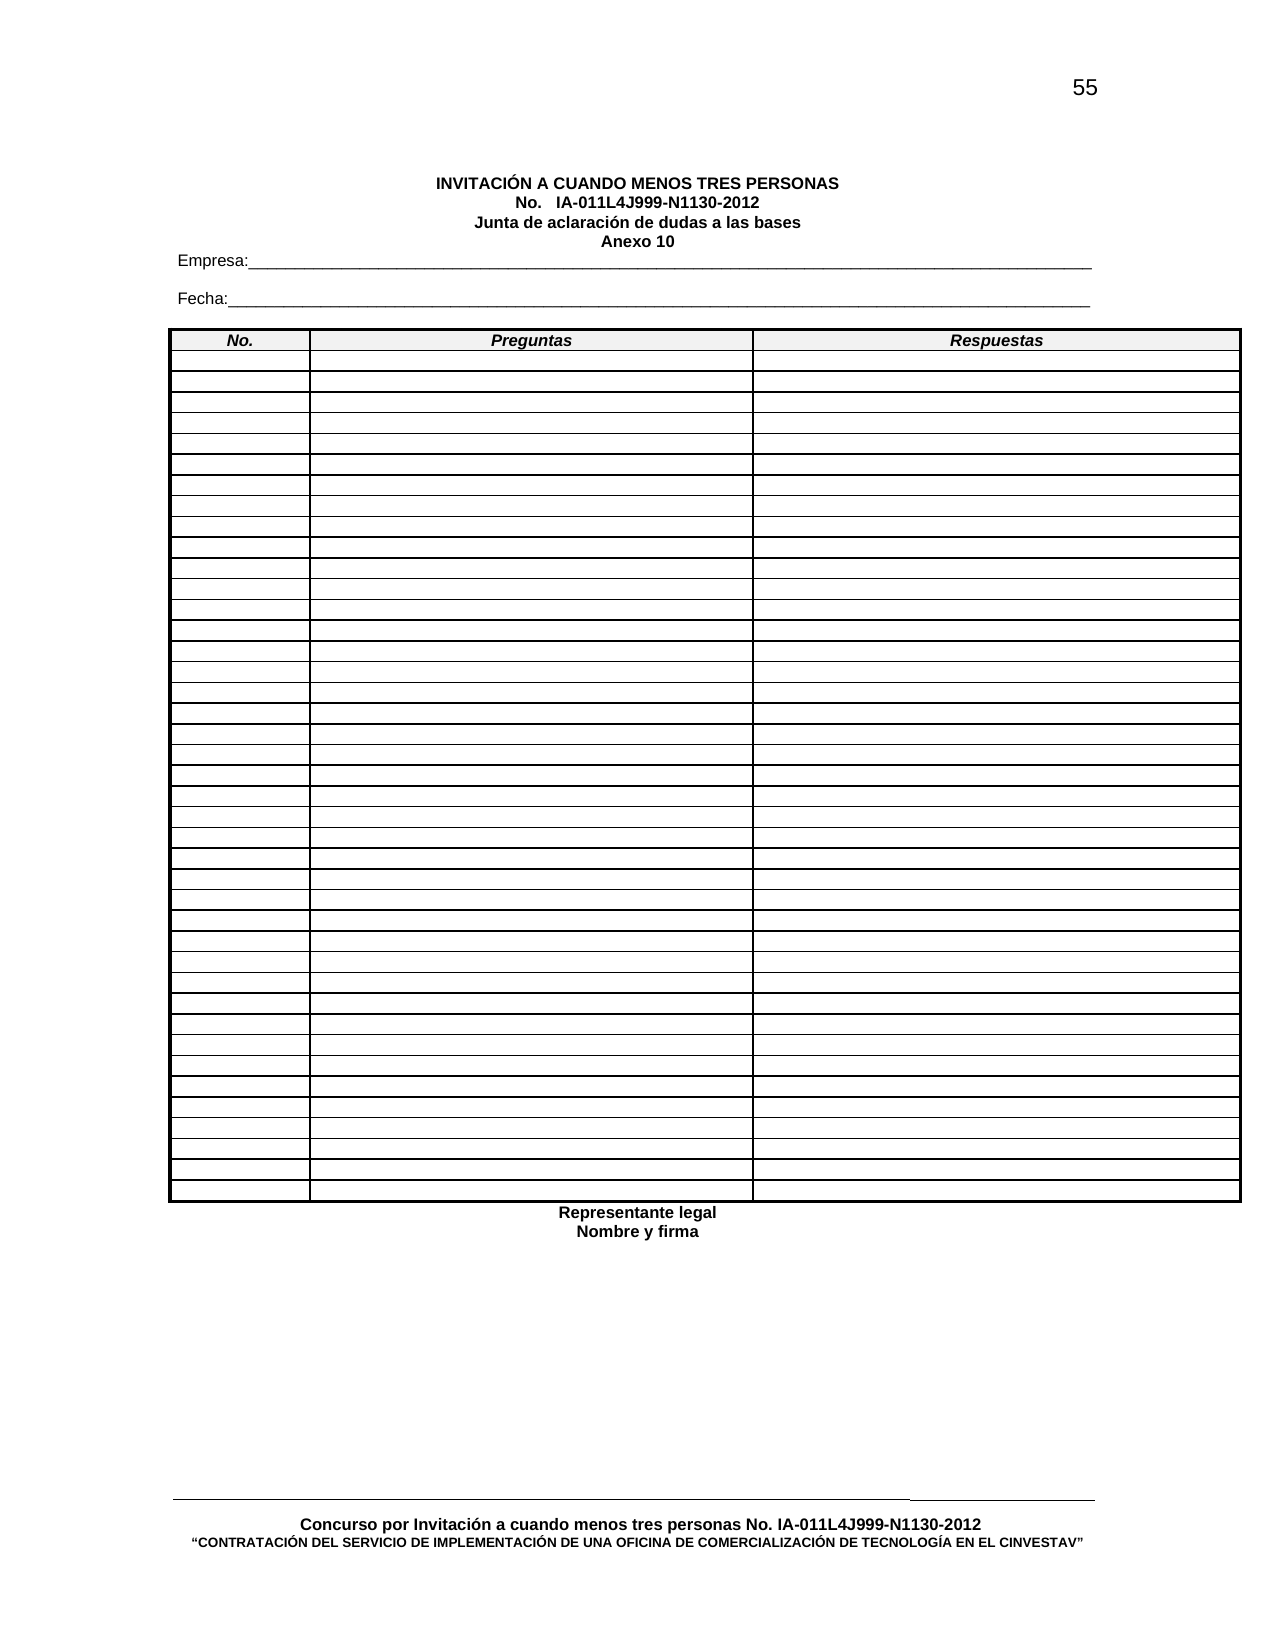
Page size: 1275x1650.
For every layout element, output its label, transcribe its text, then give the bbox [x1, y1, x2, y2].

table_cell [311, 952, 752, 972]
table_cell [754, 372, 1239, 391]
table_cell [311, 870, 752, 889]
table_cell [172, 642, 309, 661]
table_cell [754, 1181, 1239, 1199]
table_cell [172, 1118, 309, 1137]
table_cell [311, 787, 752, 806]
table_cell [754, 434, 1239, 453]
table_cell [311, 393, 752, 412]
table_cell [311, 413, 752, 433]
table_cell [172, 973, 309, 992]
table_cell [172, 1056, 309, 1075]
table_cell [172, 559, 309, 578]
table_cell [172, 600, 309, 619]
table_cell [754, 787, 1239, 806]
table_cell [311, 973, 752, 992]
table_cell [172, 911, 309, 930]
table_cell [754, 642, 1239, 661]
table_cell [311, 932, 752, 951]
table_cell [172, 766, 309, 785]
table_cell [754, 496, 1239, 516]
table_cell [172, 538, 309, 557]
table_cell [754, 579, 1239, 598]
table_cell [754, 351, 1239, 370]
table_cell [172, 1160, 309, 1179]
table_cell [311, 745, 752, 764]
text Fecha:_____________________________________________________________________________________________ [177, 289, 1098, 308]
table_cell [311, 517, 752, 536]
table_cell [754, 1098, 1239, 1117]
table_cell [754, 725, 1239, 743]
table_cell [311, 621, 752, 640]
table_cell [172, 807, 309, 826]
table_header Preguntas [311, 331, 752, 350]
table_cell [311, 849, 752, 868]
table_cell [311, 1077, 752, 1096]
table_cell [311, 1181, 752, 1199]
table_cell [311, 704, 752, 723]
table_cell [311, 828, 752, 847]
table_cell [311, 683, 752, 702]
table_cell [754, 662, 1239, 681]
table_cell [754, 476, 1239, 495]
text Nombre y firma [177, 1222, 1098, 1241]
table_cell [172, 434, 309, 453]
table_cell [754, 1118, 1239, 1137]
text INVITACIÓN A CUANDO MENOS TRES PERSONAS [177, 174, 1098, 193]
table_cell [754, 994, 1239, 1013]
table_cell [172, 1077, 309, 1096]
table_cell [754, 745, 1239, 764]
text No. IA-011L4J999-N1130-2012 [177, 193, 1098, 212]
table_cell [172, 1015, 309, 1034]
table_cell [172, 1181, 309, 1199]
table_cell [311, 1056, 752, 1075]
table_cell [754, 1077, 1239, 1096]
table_cell [172, 745, 309, 764]
table_cell [172, 932, 309, 951]
table_cell [754, 517, 1239, 536]
table_cell [172, 704, 309, 723]
table_cell [311, 807, 752, 826]
table_header Respuestas [754, 331, 1239, 350]
table_cell [172, 1139, 309, 1158]
table_cell [311, 351, 752, 370]
table_cell [754, 1139, 1239, 1158]
table_cell [754, 600, 1239, 619]
table_cell [754, 393, 1239, 412]
table_cell [754, 1035, 1239, 1054]
table_cell [754, 1056, 1239, 1075]
table_cell [172, 890, 309, 909]
table_cell [311, 725, 752, 743]
table_cell [172, 413, 309, 433]
text Junta de aclaración de dudas a las bases [177, 212, 1098, 232]
table_cell [754, 621, 1239, 640]
table_cell [311, 455, 752, 474]
table_cell [754, 704, 1239, 723]
table_cell [172, 517, 309, 536]
table_cell [172, 351, 309, 370]
table_cell [172, 1098, 309, 1117]
table_cell [754, 807, 1239, 826]
table_cell [172, 496, 309, 516]
table_cell [311, 642, 752, 661]
table_cell [311, 662, 752, 681]
table_cell [311, 538, 752, 557]
table_cell [754, 870, 1239, 889]
table_cell [754, 973, 1239, 992]
table_cell [311, 600, 752, 619]
text Anexo 10 [177, 232, 1098, 251]
table_cell [311, 434, 752, 453]
table_cell [311, 1118, 752, 1137]
table_cell [172, 725, 309, 743]
table_cell [311, 1015, 752, 1034]
table_cell [172, 787, 309, 806]
table_cell [311, 559, 752, 578]
table_cell [754, 413, 1239, 433]
table_cell [172, 870, 309, 889]
table_cell [172, 849, 309, 868]
table_cell [754, 849, 1239, 868]
table_cell [172, 952, 309, 972]
table_cell [172, 994, 309, 1013]
table_cell [172, 683, 309, 702]
text Representante legal [177, 1203, 1098, 1222]
table_cell [754, 911, 1239, 930]
table_cell [311, 1160, 752, 1179]
table_cell [311, 476, 752, 495]
table_cell [754, 1160, 1239, 1179]
table_cell [754, 683, 1239, 702]
table_cell [172, 1035, 309, 1054]
table_header No. [172, 331, 309, 350]
table_cell [311, 496, 752, 516]
table_cell [754, 538, 1239, 557]
table_cell [172, 828, 309, 847]
table_cell [172, 476, 309, 495]
table_cell [754, 932, 1239, 951]
table_cell [311, 994, 752, 1013]
table_cell [172, 393, 309, 412]
table_cell [172, 455, 309, 474]
table_cell [172, 372, 309, 391]
table_cell [311, 372, 752, 391]
table_cell [311, 1098, 752, 1117]
table_cell [172, 579, 309, 598]
table_cell [754, 766, 1239, 785]
table_cell [754, 1015, 1239, 1034]
table_cell [754, 455, 1239, 474]
table_cell [172, 621, 309, 640]
table_cell [311, 1035, 752, 1054]
table_cell [172, 662, 309, 681]
table_cell [311, 1139, 752, 1158]
table_cell [311, 890, 752, 909]
text Empresa:___________________________________________________________________________________________ [177, 251, 1098, 270]
table_cell [754, 890, 1239, 909]
table_cell [754, 952, 1239, 972]
table_cell [311, 911, 752, 930]
table_cell [754, 559, 1239, 578]
table_cell [311, 579, 752, 598]
table_cell [754, 828, 1239, 847]
table_cell [311, 766, 752, 785]
